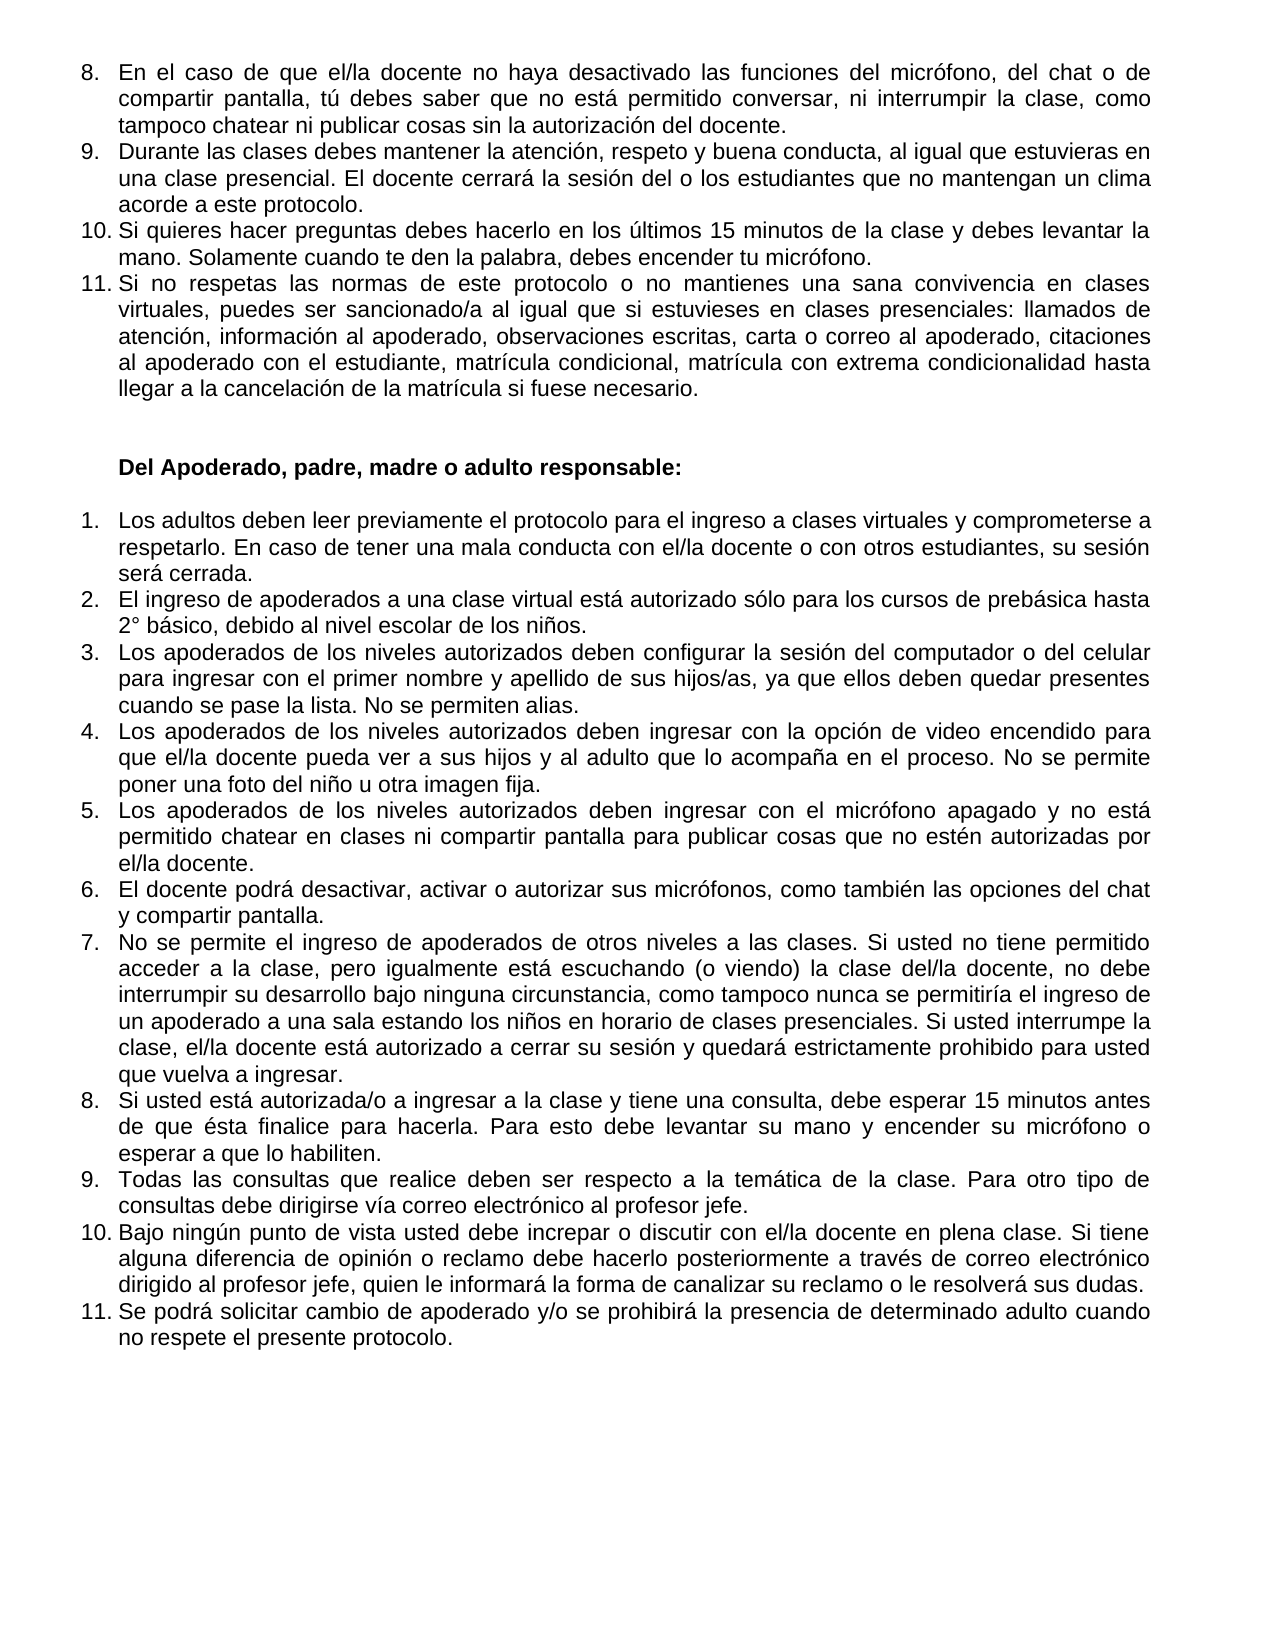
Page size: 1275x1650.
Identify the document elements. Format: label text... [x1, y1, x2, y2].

list Si no respetas las normas de este protocolo o no mantienes una sana convivencia en clases virtuales, puedes ser sancionado/a al igual que si estuvieses en clases presenciales: llamados de atención, información al apoderado, observaciones escritas, carta o correo al apoderado, citaciones al apoderado con el estudiante, matrícula condicional, matrícula con extrema condicionalidad hasta llegar a la cancelación de la matrícula si fuese necesario. [81, 270, 1152, 402]
list En el caso de que el/la docente no haya desactivado las funciones del micrófono, del chat o de compartir pantalla, tú debes saber que no está permitido conversar, ni interrumpir la clase, como tampoco chatear ni publicar cosas sin la autorización del docente. [81, 59, 1152, 138]
list El docente podrá desactivar, activar o autorizar sus micrófonos, como también las opciones del chat y compartir pantalla. [81, 876, 1152, 929]
list Durante las clases debes mantener la atención, respeto y buena conducta, al igual que estuvieras en una clase presencial. El docente cerrará la sesión del o los estudiantes que no mantengan un clima acorde a este protocolo. [81, 138, 1152, 217]
list Bajo ningún punto de vista usted debe increpar o discutir con el/la docente en plena clase. Si tiene alguna diferencia de opinión o reclamo debe hacerlo posteriormente a través de correo electrónico dirigido al profesor jefe, quien le informará la forma de canalizar su reclamo o le resolverá sus dudas. [81, 1219, 1152, 1298]
list Los apoderados de los niveles autorizados deben configurar la sesión del computador o del celular para ingresar con el primer nombre y apellido de sus hijos/as, ya que ellos deben quedar presentes cuando se pase la lista. No se permiten alias. [81, 639, 1152, 718]
list Los adultos deben leer previamente el protocolo para el ingreso a clases virtuales y comprometerse a respetarlo. En caso de tener una mala conducta con el/la docente o con otros estudiantes, su sesión será cerrada. [81, 507, 1152, 586]
list Se podrá solicitar cambio de apoderado y/o se prohibirá la presencia de determinado adulto cuando no respete el presente protocolo. [81, 1298, 1152, 1350]
list Todas las consultas que realice deben ser respecto a la temática de la clase. Para otro tipo de consultas debe dirigirse vía correo electrónico al profesor jefe. [81, 1166, 1152, 1219]
list Los apoderados de los niveles autorizados deben ingresar con el micrófono apagado y no está permitido chatear en clases ni compartir pantalla para publicar cosas que no estén autorizadas por el/la docente. [81, 797, 1152, 876]
list Los apoderados de los niveles autorizados deben ingresar con la opción de video encendido para que el/la docente pueda ver a sus hijos y al adulto que lo acompaña en el proceso. No se permite poner una foto del niño u otra imagen fija. [81, 718, 1152, 797]
list No se permite el ingreso de apoderados de otros niveles a las clases. Si usted no tiene permitido acceder a la clase, pero igualmente está escuchando (o viendo) la clase del/la docente, no debe interrumpir su desarrollo bajo ninguna circunstancia, como tampoco nunca se permitiría el ingreso de un apoderado a una sala estando los niños en horario de clases presenciales. Si usted interrumpe la clase, el/la docente está autorizado a cerrar su sesión y quedará estrictamente prohibido para usted que vuelva a ingresar. [81, 929, 1152, 1087]
list Si quieres hacer preguntas debes hacerlo en los últimos 15 minutos de la clase y debes levantar la mano. Solamente cuando te den la palabra, debes encender tu micrófono. [81, 217, 1152, 270]
list El ingreso de apoderados a una clase virtual está autorizado sólo para los cursos de prebásica hasta 2° básico, debido al nivel escolar de los niños. [81, 586, 1152, 639]
text Del Apoderado, padre, madre o adulto responsable: [118, 454, 1152, 481]
list Si usted está autorizada/o a ingresar a la clase y tiene una consulta, debe esperar 15 minutos antes de que ésta finalice para hacerla. Para esto debe levantar su mano y encender su micrófono o esperar a que lo habiliten. [81, 1087, 1152, 1166]
